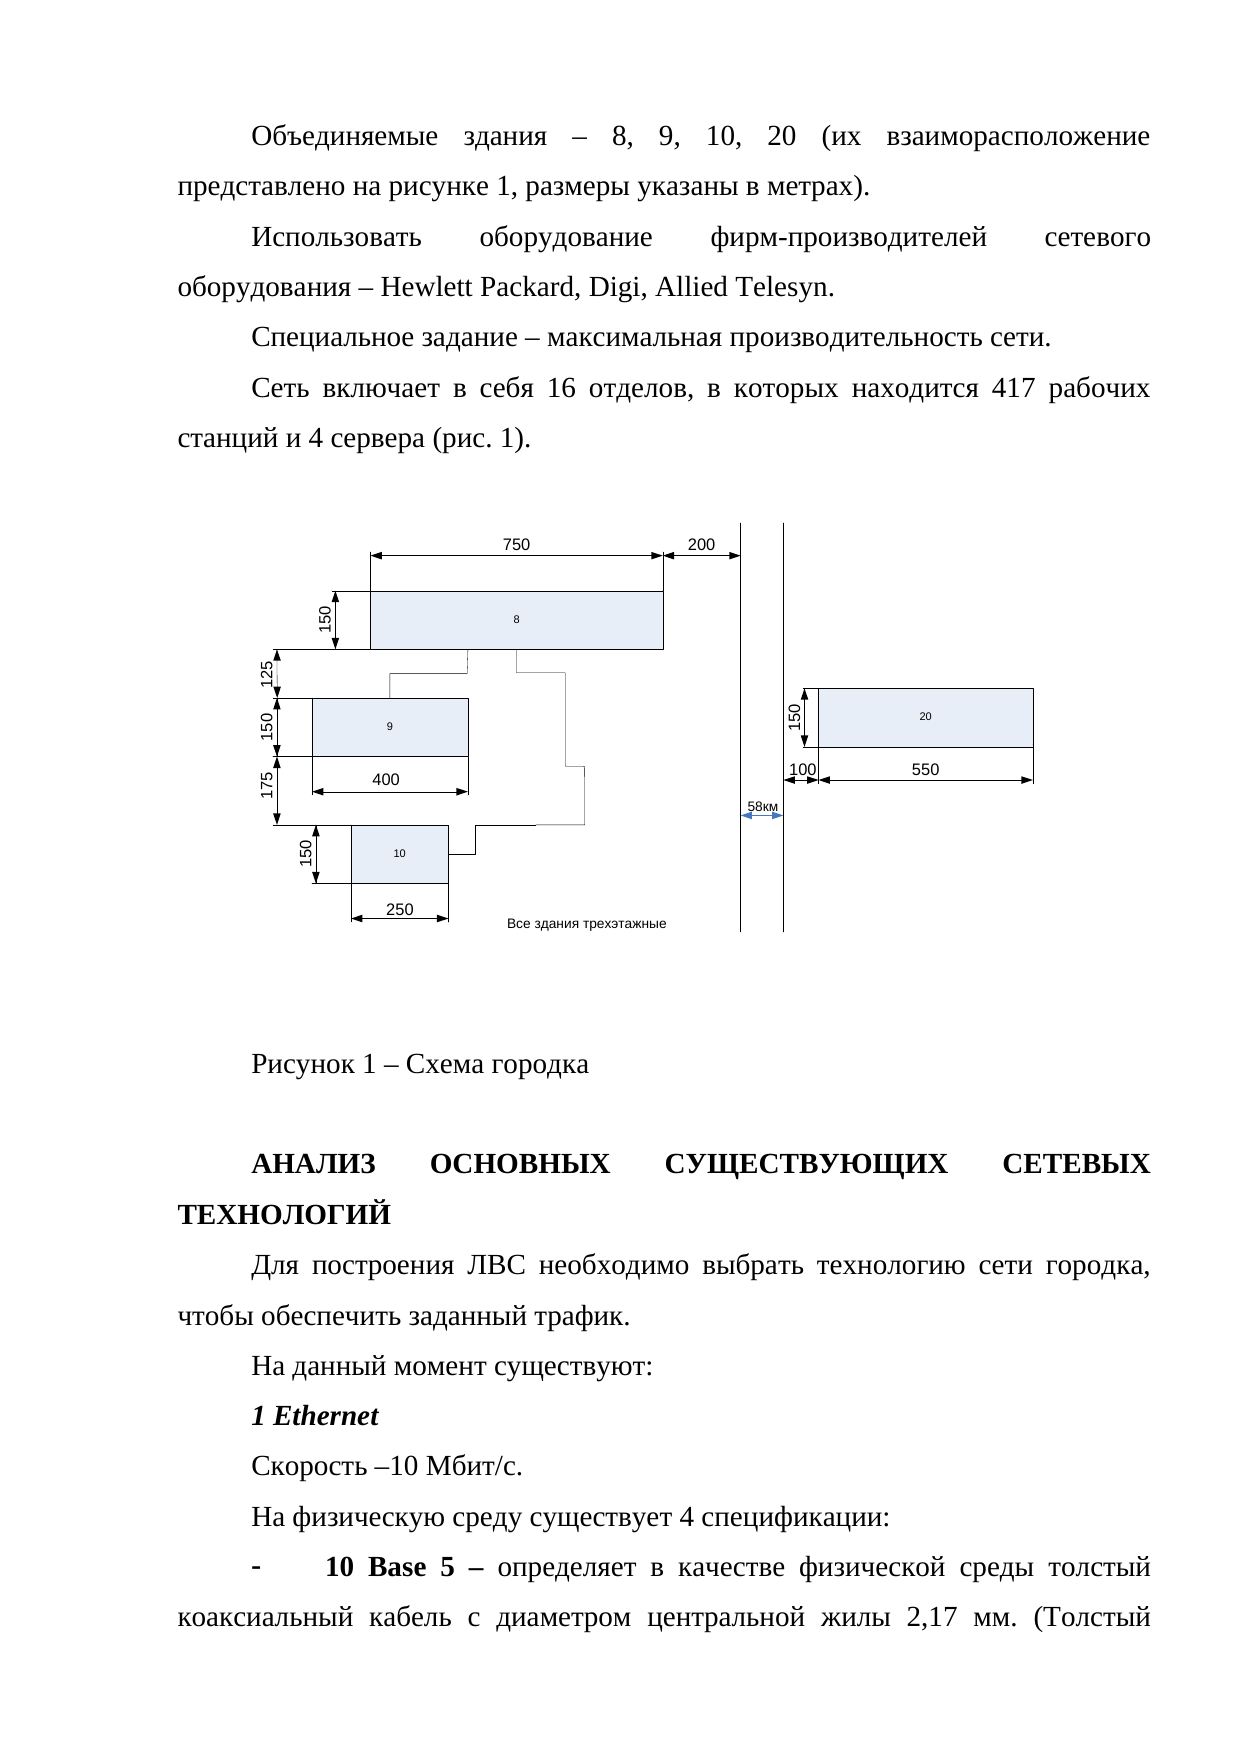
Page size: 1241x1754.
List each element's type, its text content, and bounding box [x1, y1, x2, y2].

text Специальное задание – максимальная производительность сети. [177, 319, 1152, 353]
text На физическую среду существует 4 спецификации: [177, 1499, 1152, 1532]
text Рисунок 1 – Схема городка [177, 1046, 1152, 1079]
text На данный момент существуют: [177, 1348, 1152, 1381]
text Сеть включает в себя 16 отделов, в которых находится 417 рабочих станций и 4 сервера (рис. 1). [177, 370, 1152, 453]
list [177, 1549, 1152, 1633]
subtitle 1 Ethernet [177, 1398, 1152, 1432]
text АНАЛИЗ ОСНОВНЫХ СУЩЕСТВУЮЩИХ СЕТЕВЫХ ТЕХНОЛОГИЙ [177, 1147, 1152, 1231]
text Скорость –10 Мбит/с. [177, 1448, 1152, 1482]
text Объединяемые здания – 8, 9, 10, 20 (их взаиморасположение представлено на рисунке 1, размеры указаны в метрах). [177, 118, 1152, 202]
text Для построения ЛВС необходимо выбрать технологию сети городка, чтобы обеспечить заданный трафик. [177, 1247, 1152, 1331]
text Использовать оборудование фирм-производителей сетевого оборудования – Hewlett Packard, Digi, Allied Telesyn. [177, 219, 1152, 303]
